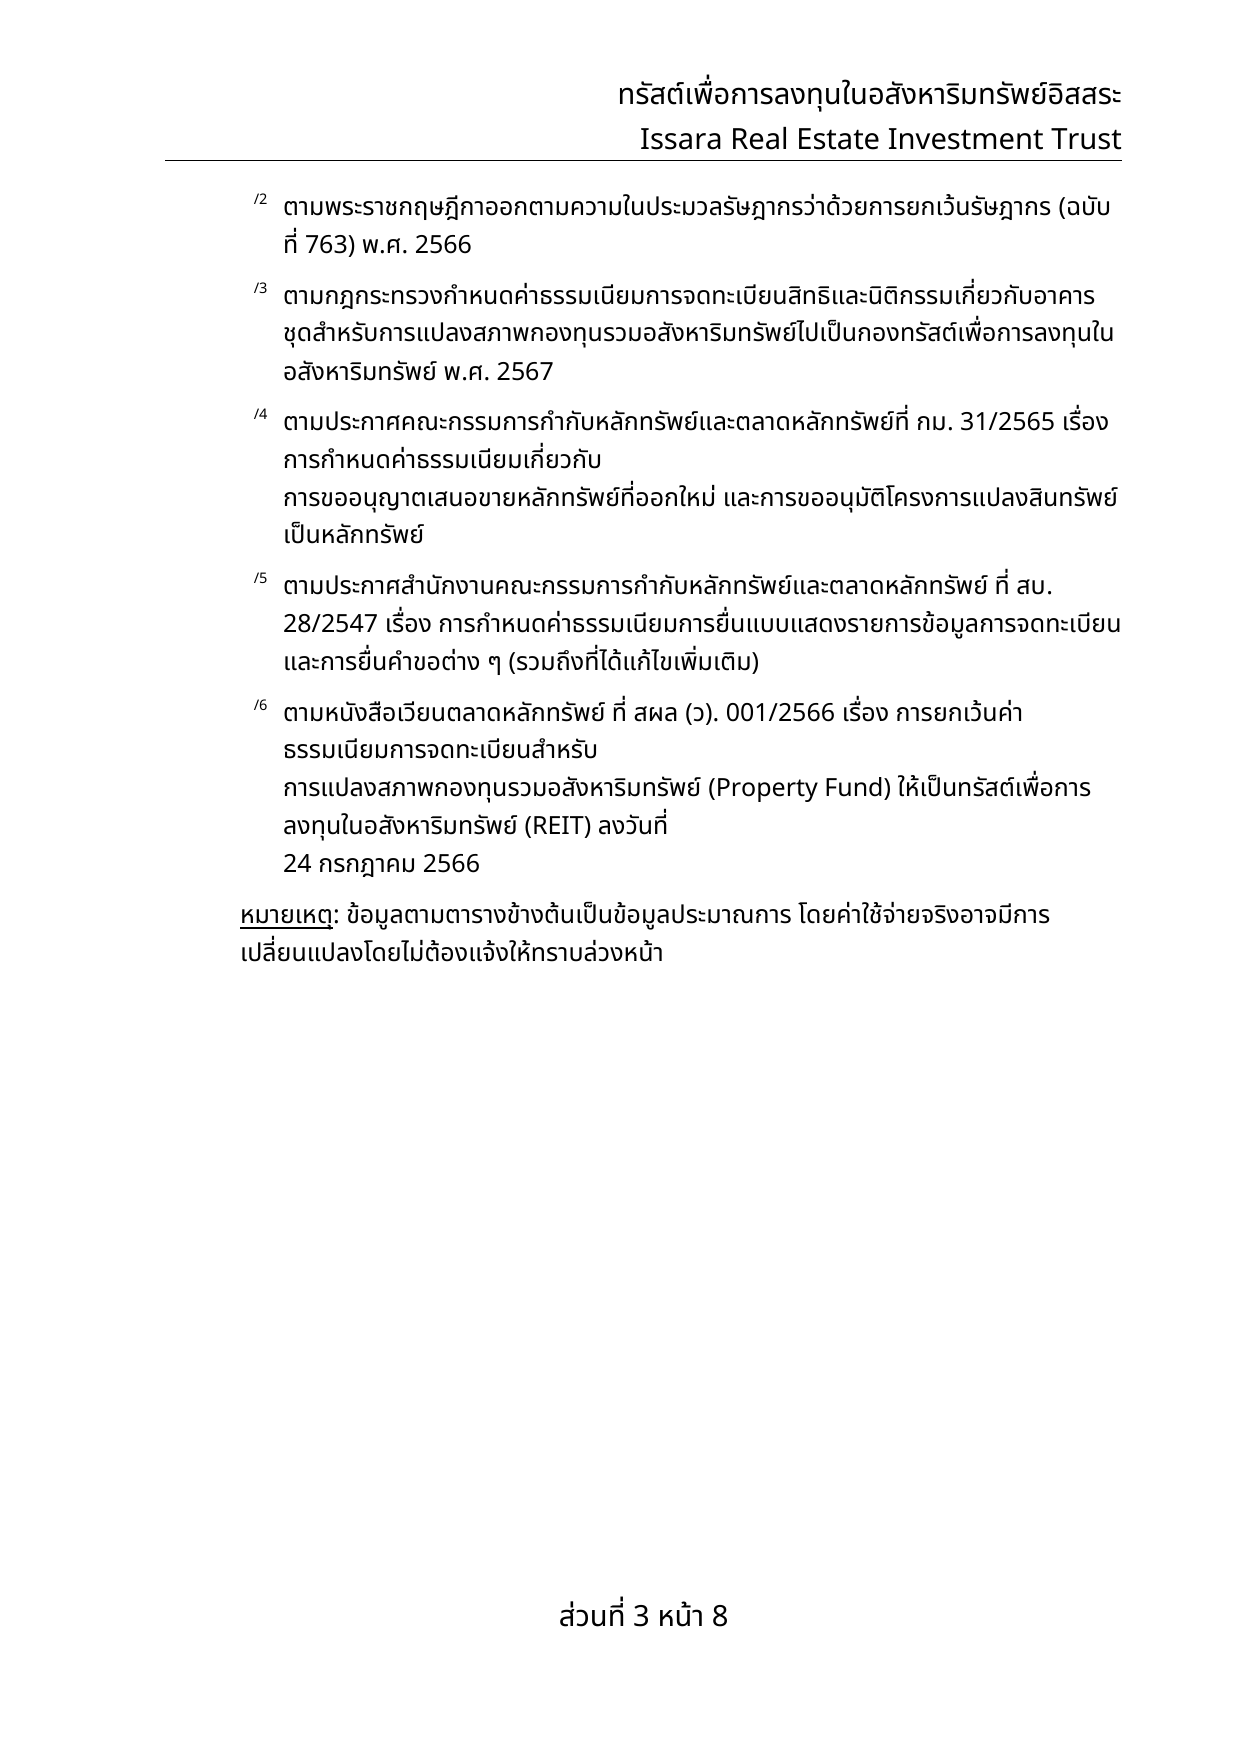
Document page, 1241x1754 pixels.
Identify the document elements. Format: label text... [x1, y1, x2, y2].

text /4 ตามประกาศคณะกรรมการกำกับหลักทรัพย์และตลาดหลักทรัพย์ที่ กม. 31/2565 เรื่อง การกำหนดค่าธรรมเนียมเกี่ยวกับ การขออนุญาตเสนอขายหลักทรัพย์ที่ออกใหม่ และการขออนุมัติโครงการแปลงสินทรัพย์เป็นหลักทรัพย์ [165, 404, 1122, 555]
text /3 ตามกฎกระทรวงกำหนดค่าธรรมเนียมการจดทะเบียนสิทธิและนิติกรรมเกี่ยวกับอาคารชุดสำหรับการแปลงสภาพกองทุนรวมอสังหาริมทรัพย์ไปเป็นกองทรัสต์เพื่อการลงทุนในอสังหาริมทรัพย์ พ.ศ. 2567 [165, 277, 1122, 391]
text /6 ตามหนังสือเวียนตลาดหลักทรัพย์ ที่ สผล (ว). 001/2566 เรื่อง การยกเว้นค่าธรรมเนียมการจดทะเบียนสำหรับ การแปลงสภาพกองทุนรวมอสังหาริมทรัพย์ (Property Fund) ให้เป็นทรัสต์เพื่อการลงทุนในอสังหาริมทรัพย์ (REIT) ลงวันที่ 24 กรกฎาคม 2566 [165, 694, 1122, 884]
text หมายเหตุ: ข้อมูลตามตารางข้างต้นเป็นข้อมูลประมาณการ โดยค่าใช้จ่ายจริงอาจมีการเปลี่ยนแปลงโดยไม่ต้องแจ้งให้ทราบล่วงหน้า [240, 897, 1122, 972]
text /5 ตามประกาศสำนักงานคณะกรรมการกำกับหลักทรัพย์และตลาดหลักทรัพย์ ที่ สบ. 28/2547 เรื่อง การกำหนดค่าธรรมเนียมการยื่นแบบแสดงรายการข้อมูลการจดทะเบียน และการยื่นคำขอต่าง ๆ (รวมถึงที่ได้แก้ไขเพิ่มเติม) [165, 568, 1122, 682]
text /2 ตามพระราชกฤษฎีกาออกตามความในประมวลรัษฎากรว่าด้วยการยกเว้นรัษฎากร (ฉบับที่ 763) พ.ศ. 2566 [165, 189, 1122, 265]
